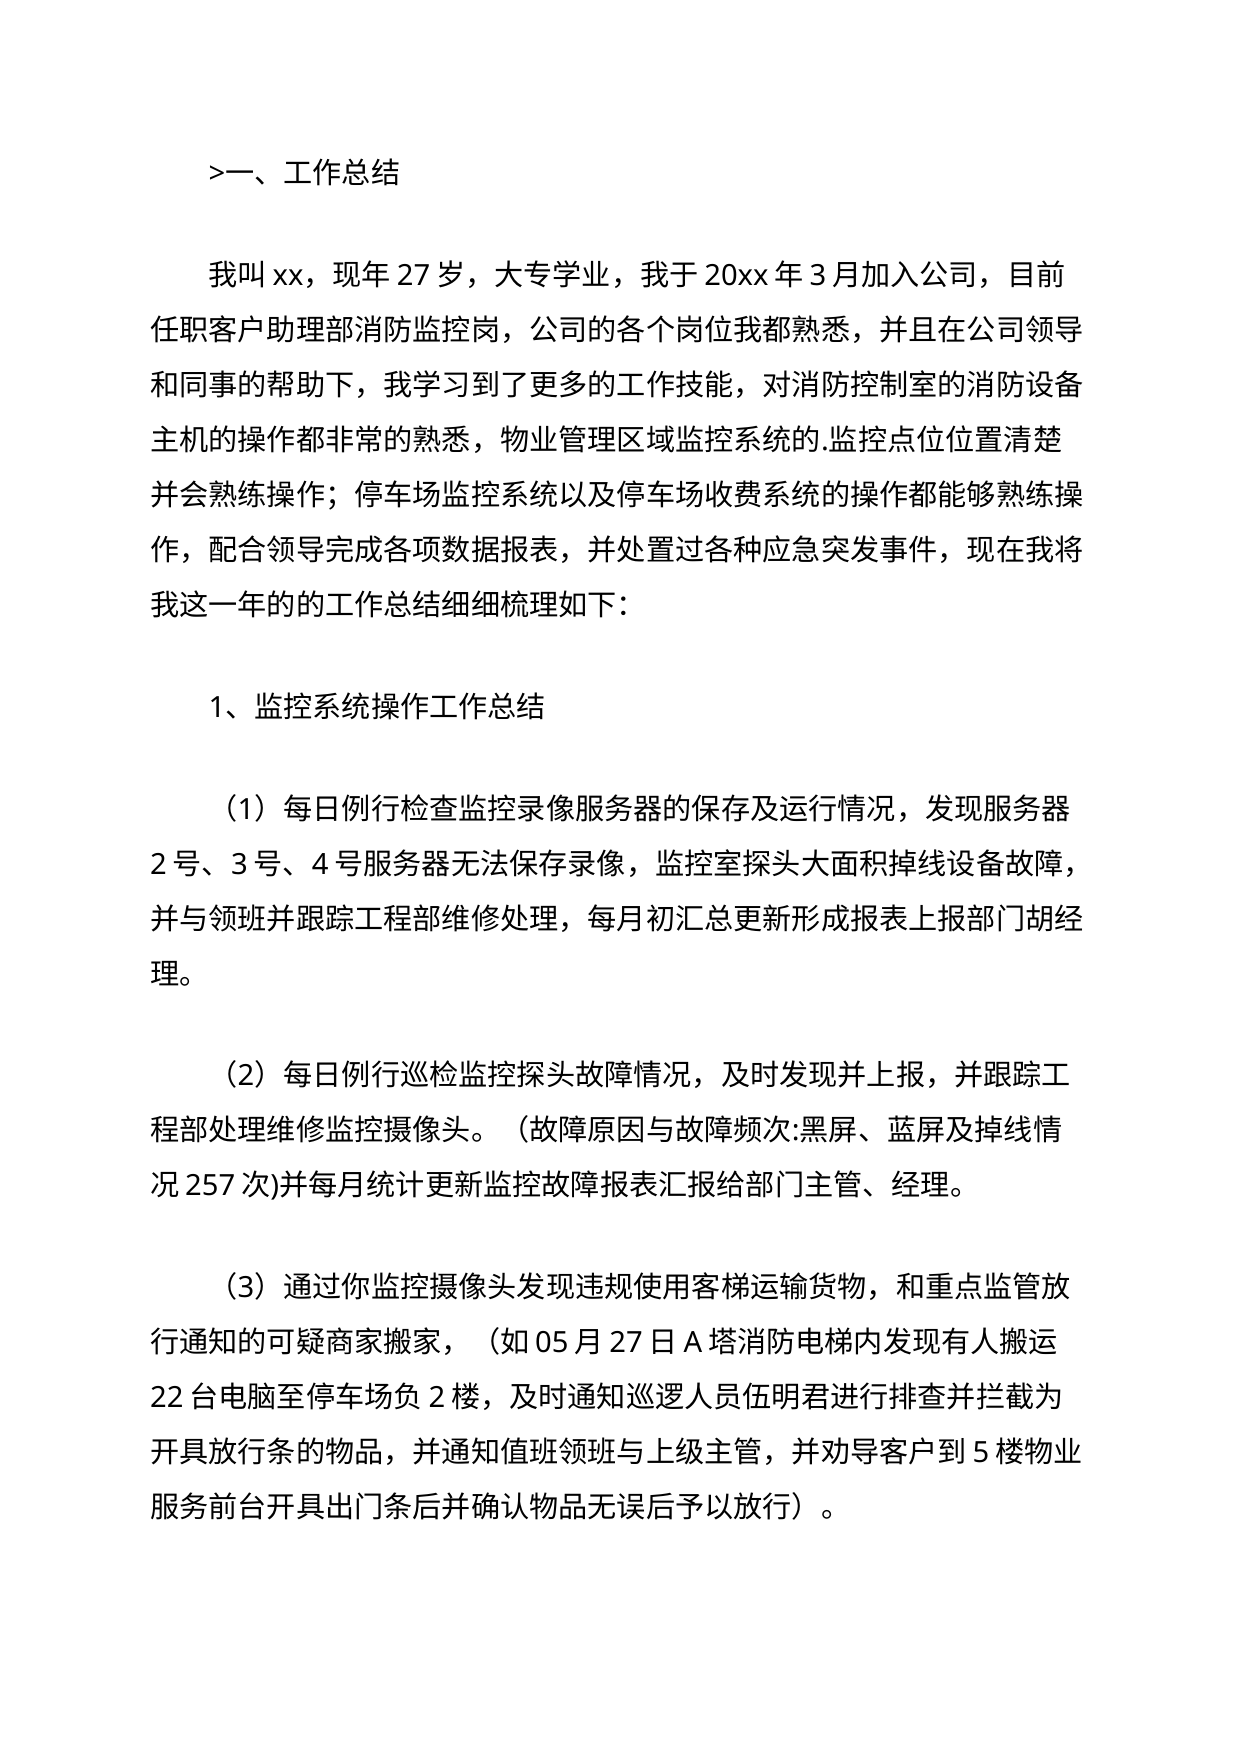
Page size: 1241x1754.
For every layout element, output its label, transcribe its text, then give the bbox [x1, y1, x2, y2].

text 1、监控系统操作工作总结 [150, 683, 1090, 726]
text （2）每日例行巡检监控探头故障情况，及时发现并上报，并跟踪工程部处理维修监控摄像头。（故障原因与故障频次:黑屏、蓝屏及掉线情况257次)并每月统计更新监控故障报表汇报给部门主管、经理。 [150, 1052, 1090, 1204]
text 我叫xx，现年27岁，大专学业，我于20xx年3月加入公司，目前任职客户助理部消防监控岗，公司的各个岗位我都熟悉，并且在公司领导和同事的帮助下，我学习到了更多的工作技能，对消防控制室的消防设备主机的操作都非常的熟悉，物业管理区域监控系统的.监控点位位置清楚并会熟练操作；停车场监控系统以及停车场收费系统的操作都能够熟练操作，配合领导完成各项数据报表，并处置过各种应急突发事件，现在我将我这一年的的工作总结细细梳理如下： [150, 252, 1090, 624]
text （1）每日例行检查监控录像服务器的保存及运行情况，发现服务器2号、3号、4号服务器无法保存录像，监控室探头大面积掉线设备故障，并与领班并跟踪工程部维修处理，每月初汇总更新形成报表上报部门胡经理。 [150, 785, 1090, 992]
text （3）通过你监控摄像头发现违规使用客梯运输货物，和重点监管放行通知的可疑商家搬家，（如05月27日A塔消防电梯内发现有人搬运22台电脑至停车场负2楼，及时通知巡逻人员伍明君进行排查并拦截为开具放行条的物品，并通知值班领班与上级主管，并劝导客户到5楼物业服务前台开具出门条后并确认物品无误后予以放行）。 [150, 1264, 1090, 1526]
text >一、工作总结 [150, 150, 1090, 192]
